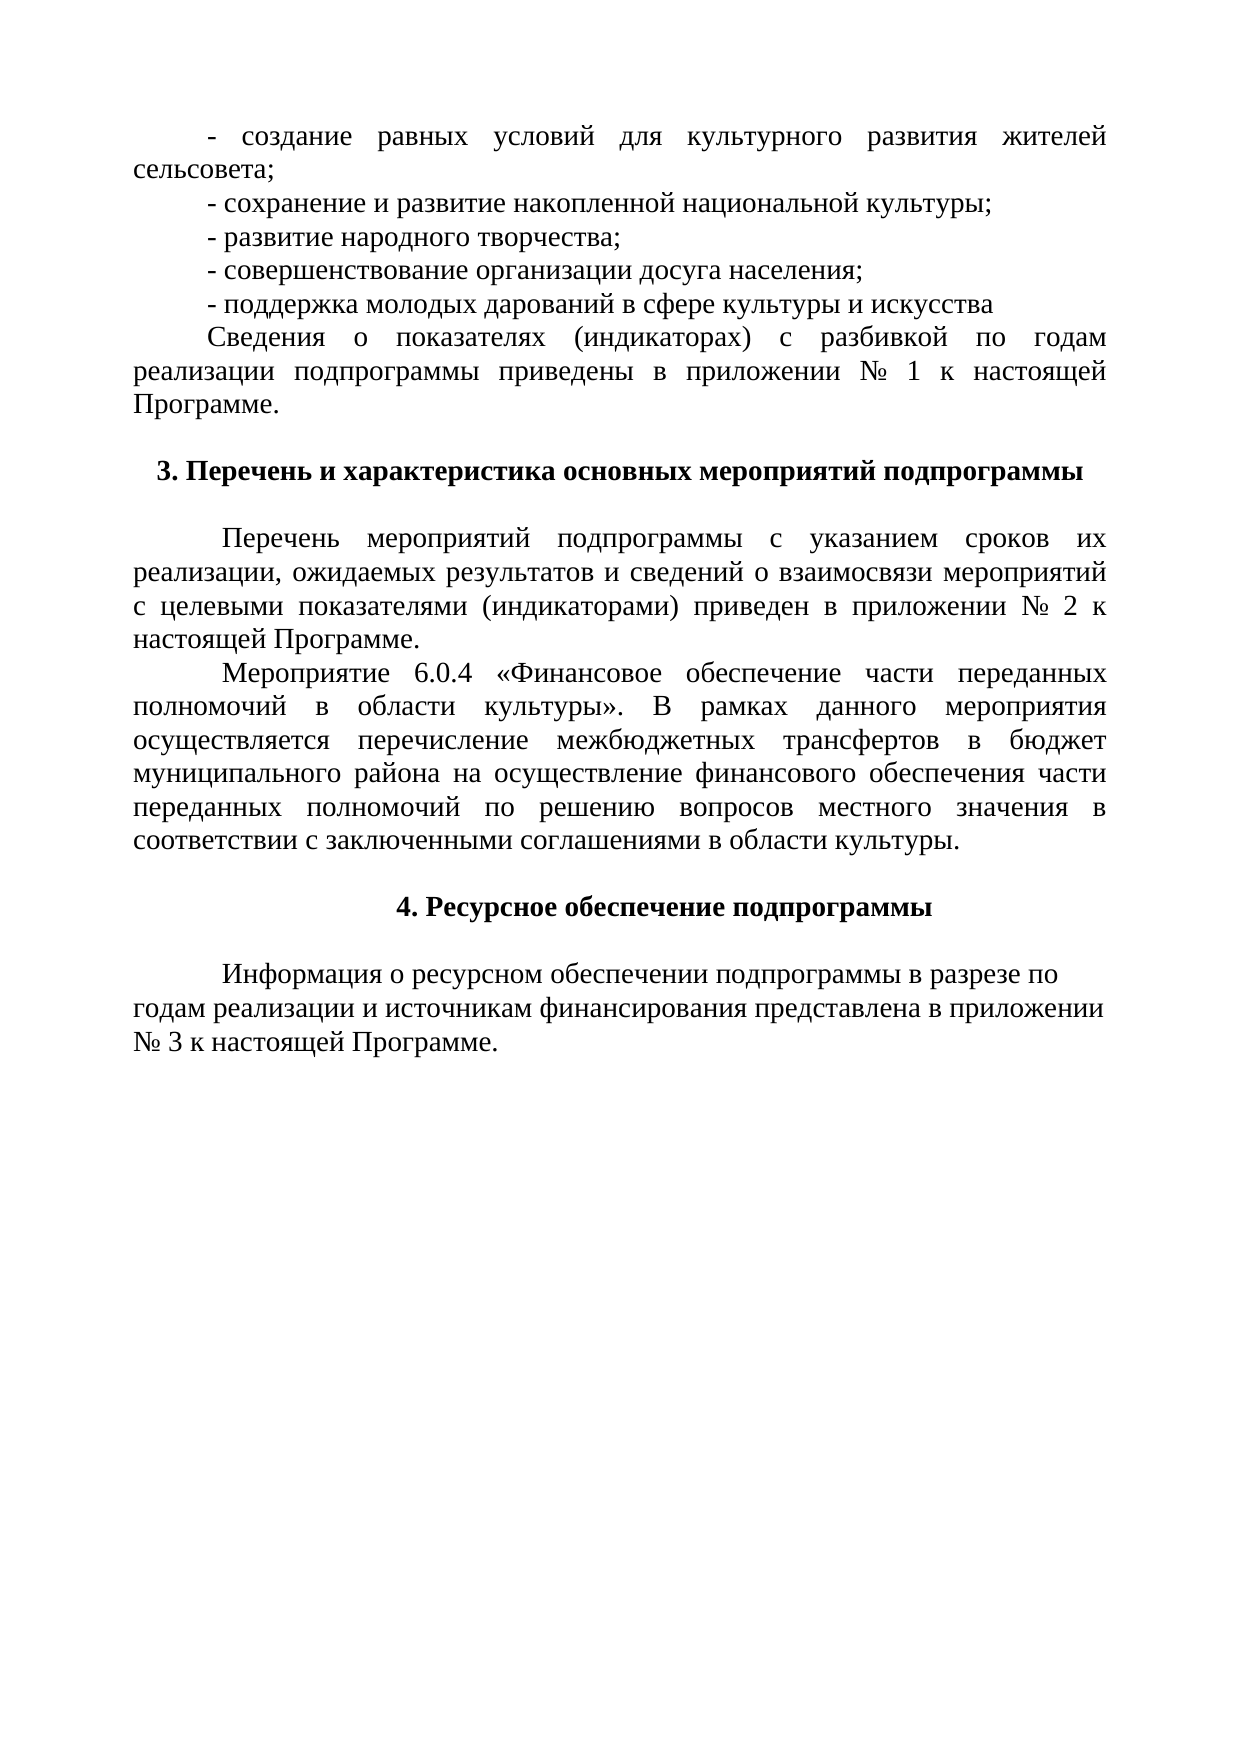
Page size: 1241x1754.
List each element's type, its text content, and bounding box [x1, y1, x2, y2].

text 3. Перечень и характеристика основных мероприятий подпрограммы [133, 453, 1107, 487]
text - сохранение и развитие накопленной национальной культуры; [133, 185, 1107, 219]
text Сведения о показателях (индикаторах) с разбивкой по годам реализации подпрограммы приведены в приложении № 1 к настоящей Программе. [133, 319, 1107, 420]
text Перечень мероприятий подпрограммы с указанием сроков их реализации, ожидаемых результатов и сведений о взаимосвязи мероприятий с целевыми показателями (индикаторами) приведен в приложении № 2 к настоящей Программе. [133, 521, 1107, 655]
text - совершенствование организации досуга населения; [133, 252, 1107, 286]
text Мероприятие 6.0.4 «Финансовое обеспечение части переданных полномочий в области культуры». В рамках данного мероприятия осуществляется перечисление межбюджетных трансфертов в бюджет муниципального района на осуществление финансового обеспечения части переданных полномочий по решению вопросов местного значения в соответствии с заключенными соглашениями в области культуры. [133, 655, 1107, 856]
text Информация о ресурсном обеспечении подпрограммы в разрезе по годам реализации и источникам финансирования представлена в приложении № 3 к настоящей Программе. [133, 957, 1107, 1057]
text - развитие народного творчества; [133, 219, 1107, 252]
text - поддержка молодых дарований в сфере культуры и искусства [133, 286, 1107, 319]
text - создание равных условий для культурного развития жителей сельсовета; [133, 118, 1107, 185]
text 4. Ресурсное обеспечение подпрограммы [133, 889, 1107, 923]
